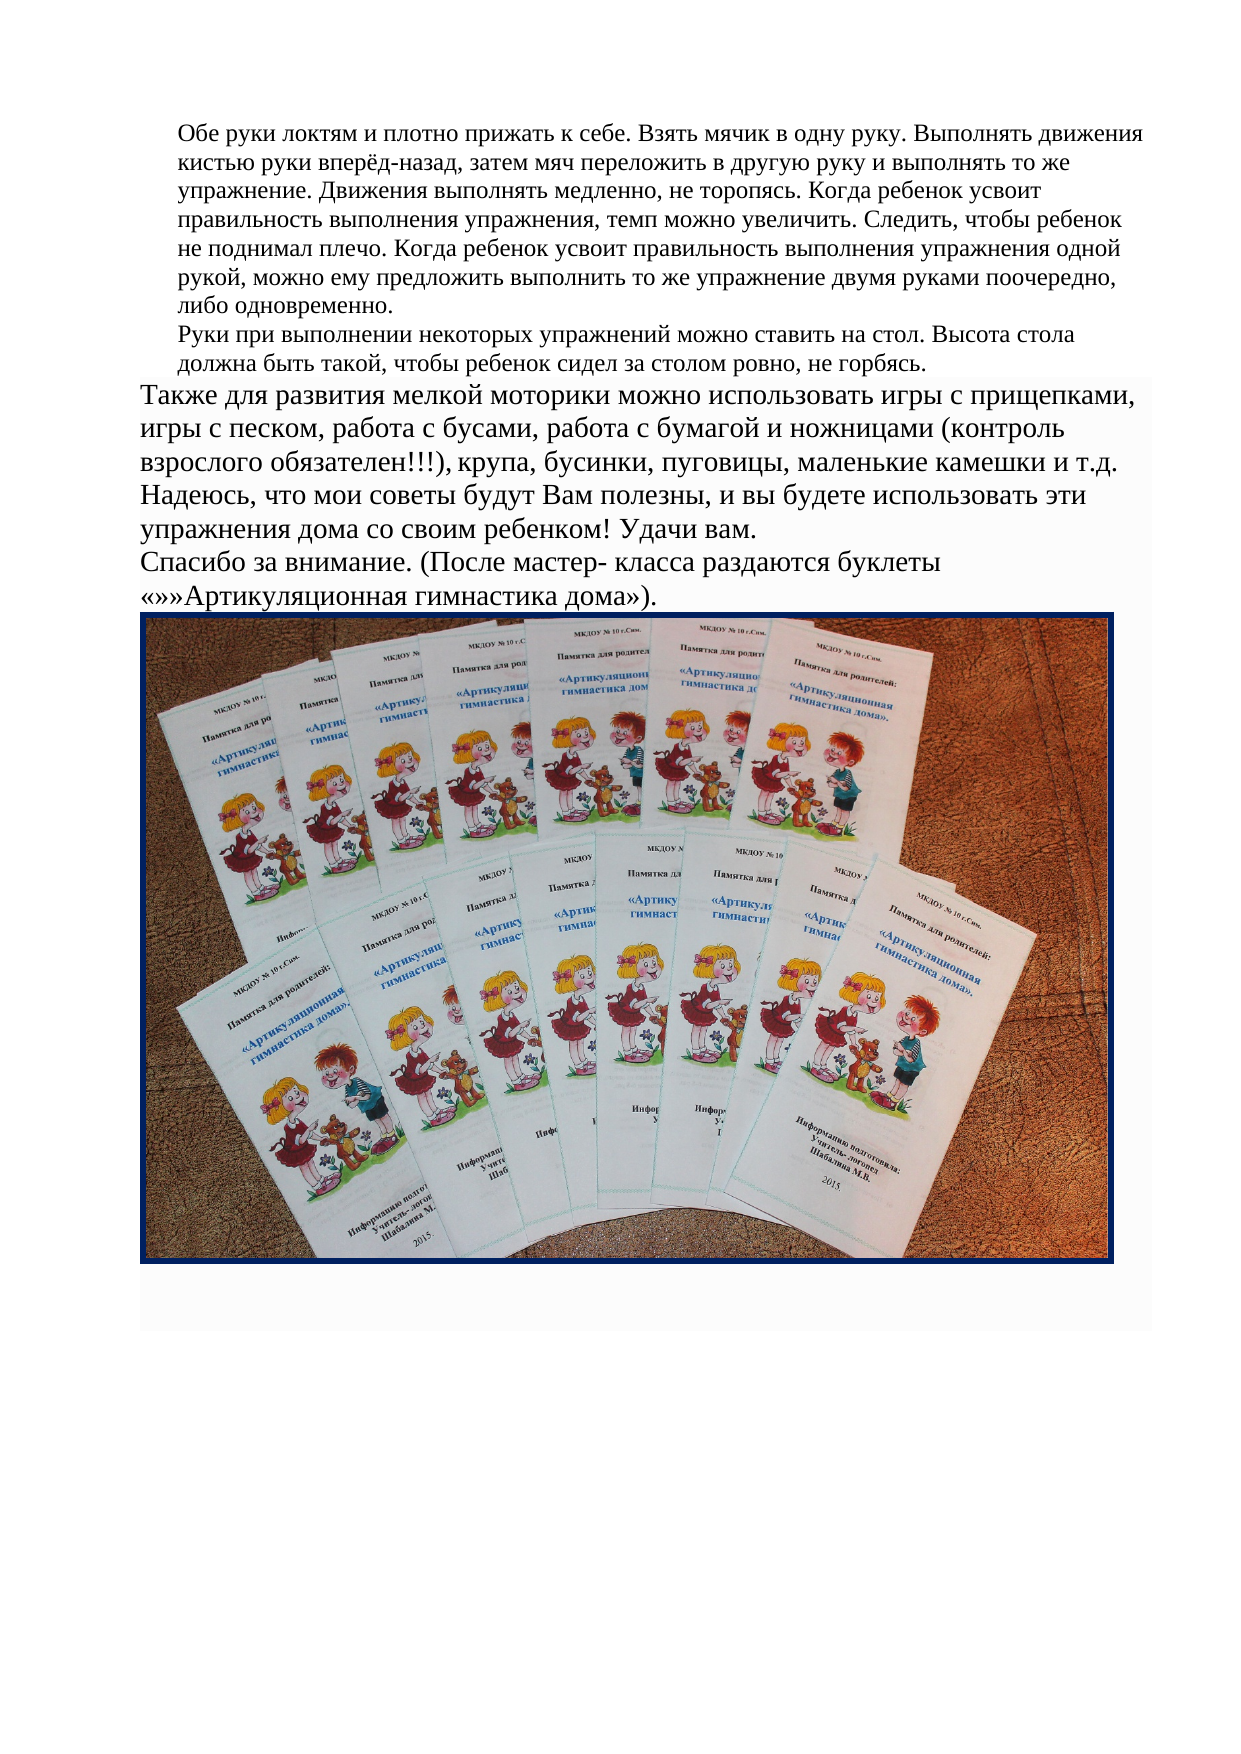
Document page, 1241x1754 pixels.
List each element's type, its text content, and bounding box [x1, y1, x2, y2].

text Спасибо за внимание. (После мастер- класса раздаются буклеты «»»Артикуляционная гимнастика дома»). [140, 544, 1152, 612]
picture [146, 618, 1108, 1258]
text Надеюсь, что мои советы будут Вам полезны, и вы будете использовать эти упражнения дома со своим ребенком! Удачи вам. [140, 477, 1152, 544]
text Также для развития мелкой моторики можно использовать игры с прищепками, игры с песком, работа с бусами, работа с бумагой и ножницами (контроль взрослого обязателен!!!), крупа, бусинки, пуговицы, маленькие камешки и т.д. [140, 377, 1152, 477]
text Обе руки локтям и плотно прижать к себе. Взять мячик в одну руку. Выполнять движения кистью руки вперёд-назад, затем мяч переложить в другую руку и выполнять то же упражнение. Движения выполнять медленно, не торопясь. Когда ребенок усвоит правильность выполнения упражнения, темп можно увеличить. Следить, чтобы ребенок не поднимал плечо. Когда ребенок усвоит правильность выполнения упражнения одной рукой, можно ему предложить выполнить то же упражнение двумя руками поочередно, либо одновременно. Руки при выполнении некоторых упражнений можно ставить на стол. Высота стола должна быть такой, чтобы ребенок сидел за столом ровно, не горбясь. [177, 118, 1152, 377]
